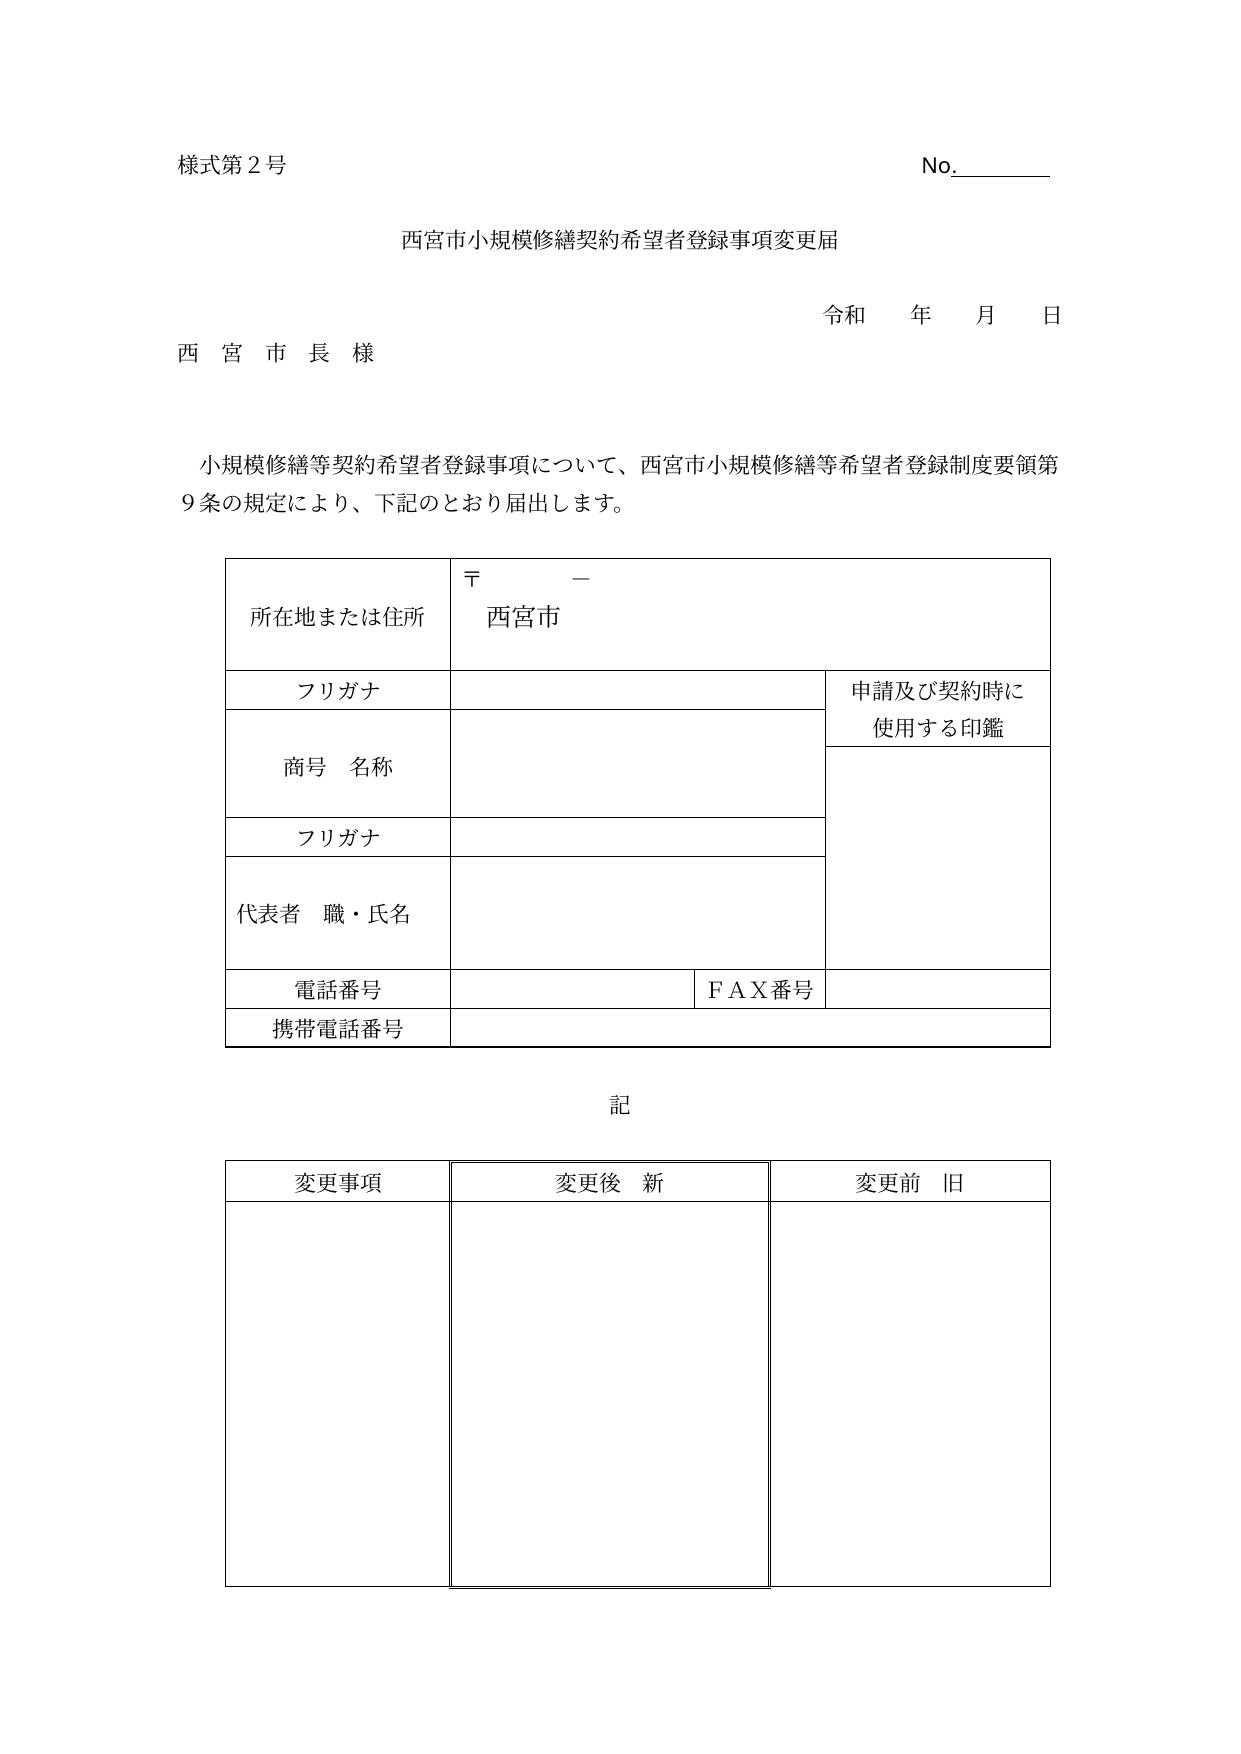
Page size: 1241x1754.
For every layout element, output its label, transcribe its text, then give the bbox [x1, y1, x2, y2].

table_cell 代表者 職・氏名 [226, 857, 450, 969]
text 西 宮 市 長 様 [177, 333, 1063, 371]
table_cell [226, 1202, 449, 1586]
table_cell [451, 857, 825, 969]
table_cell [451, 970, 694, 1008]
table_header 所在地または住所 [226, 559, 450, 670]
table_header 変更前 旧 [771, 1161, 1050, 1201]
table_cell [826, 747, 1050, 969]
table_header 変更後 新 [452, 1163, 768, 1201]
text 西宮市小規模修繕契約希望者登録事項変更届 [177, 221, 1063, 258]
table_cell [451, 671, 825, 709]
table_header 変更事項 [226, 1161, 449, 1201]
text 様式第２号 No． [177, 146, 1063, 183]
table_cell [451, 1009, 1050, 1046]
table_cell 商号 名称 [226, 710, 450, 817]
text 令和 年 月 日 [177, 296, 1063, 333]
table_cell [451, 818, 825, 856]
table_cell フリガナ [226, 671, 450, 709]
text 小規模修繕等契約希望者登録事項について、西宮市小規模修繕等希望者登録制度要領第９条の規定により、下記のとおり届出します。 [177, 446, 1063, 521]
table_cell [771, 1202, 1050, 1586]
text 記 [177, 1085, 1063, 1122]
table_header 〒 － 西宮市 [451, 559, 1050, 670]
table_cell 電話番号 [226, 970, 450, 1008]
table_cell フリガナ [226, 818, 450, 856]
table_cell [452, 1202, 768, 1586]
table_cell ＦＡＸ番号 [695, 970, 825, 1008]
table_cell [451, 710, 825, 817]
table_cell 申請及び契約時に 使用する印鑑 [826, 671, 1050, 746]
table_cell 携帯電話番号 [226, 1009, 450, 1046]
table_cell [826, 970, 1050, 1008]
